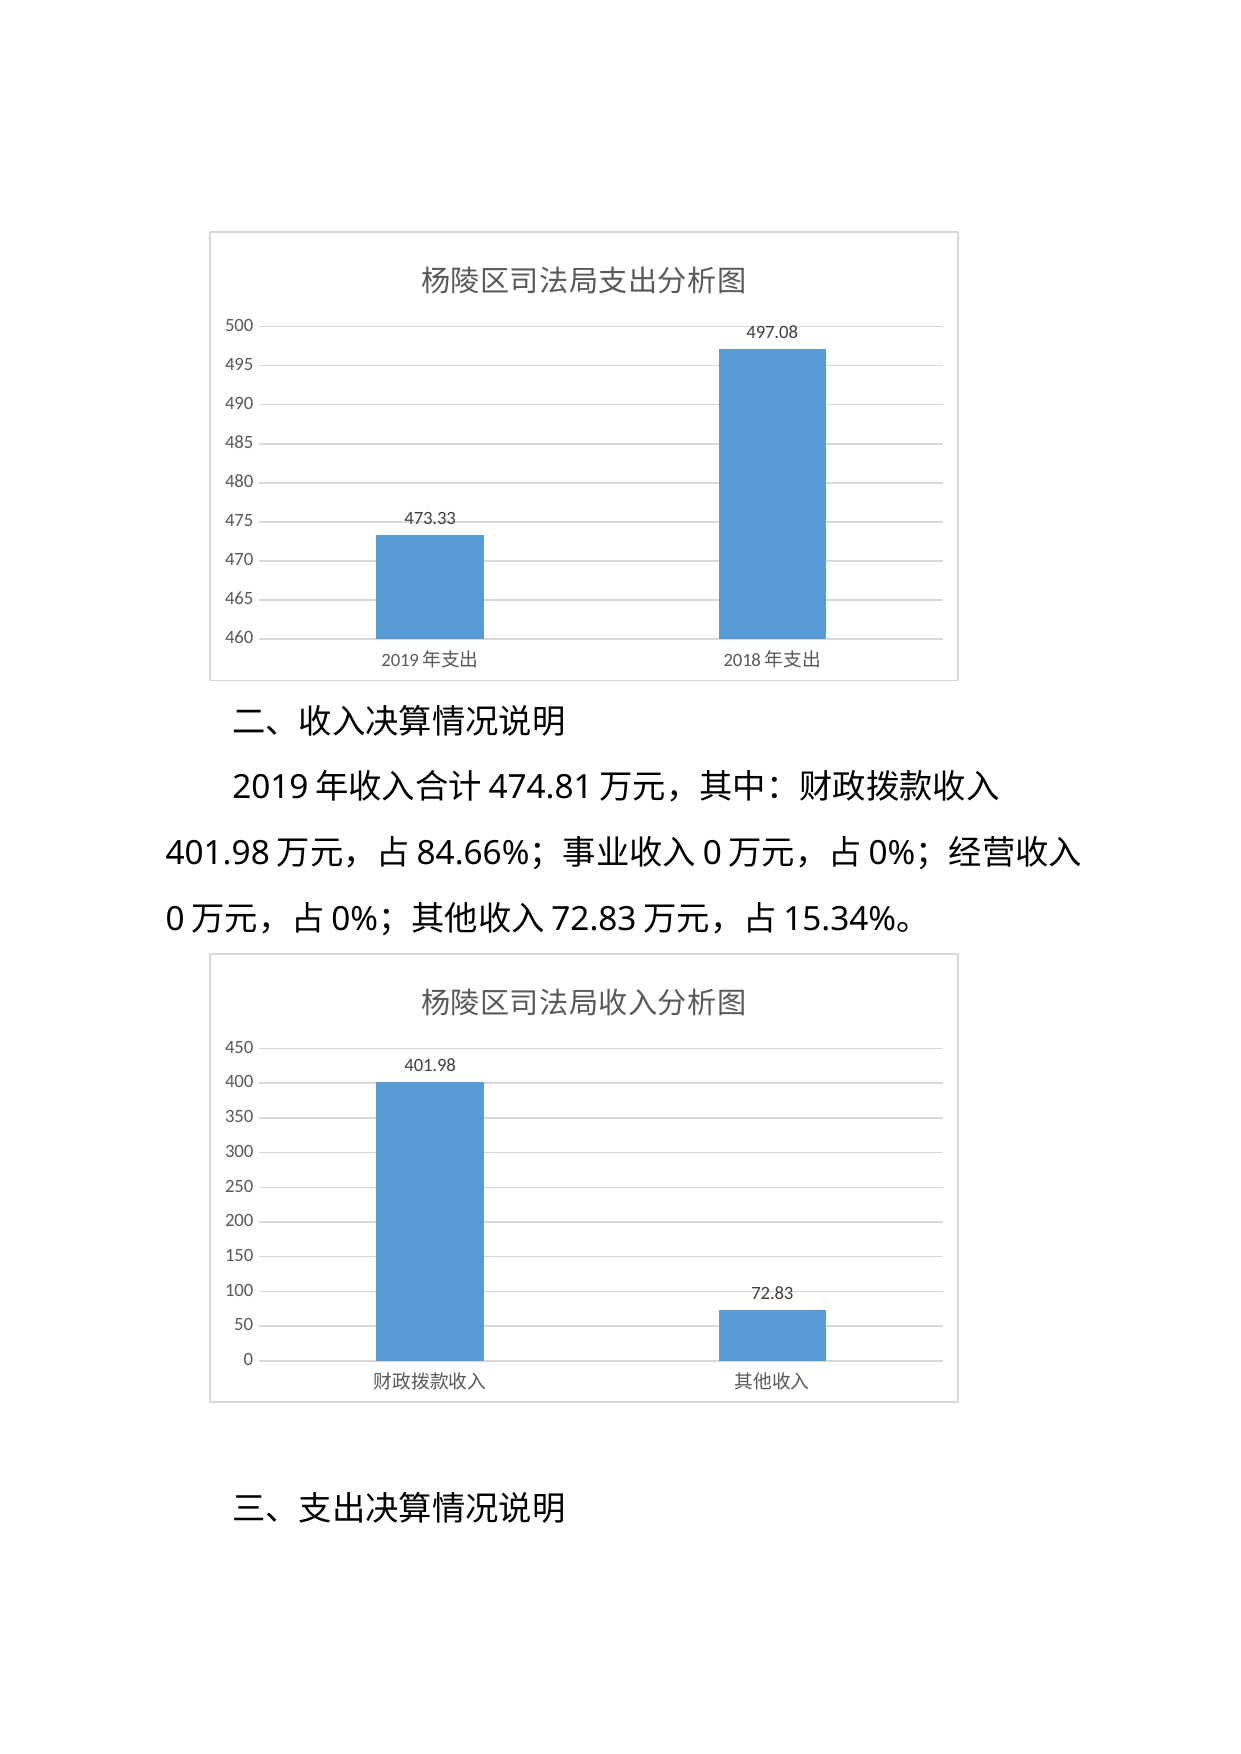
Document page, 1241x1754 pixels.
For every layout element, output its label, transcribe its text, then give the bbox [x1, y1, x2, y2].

text 2019年收入合计474.81万元，其中：财政拨款收入401.98万元，占84.66%；事业收入0万元，占0%；经营收入0万元，占0%；其他收入72.83万元，占15.34%。 [165, 752, 1087, 948]
text 二、收入决算情况说明 [165, 686, 1087, 752]
text 三、支出决算情况说明 [165, 1473, 1087, 1539]
